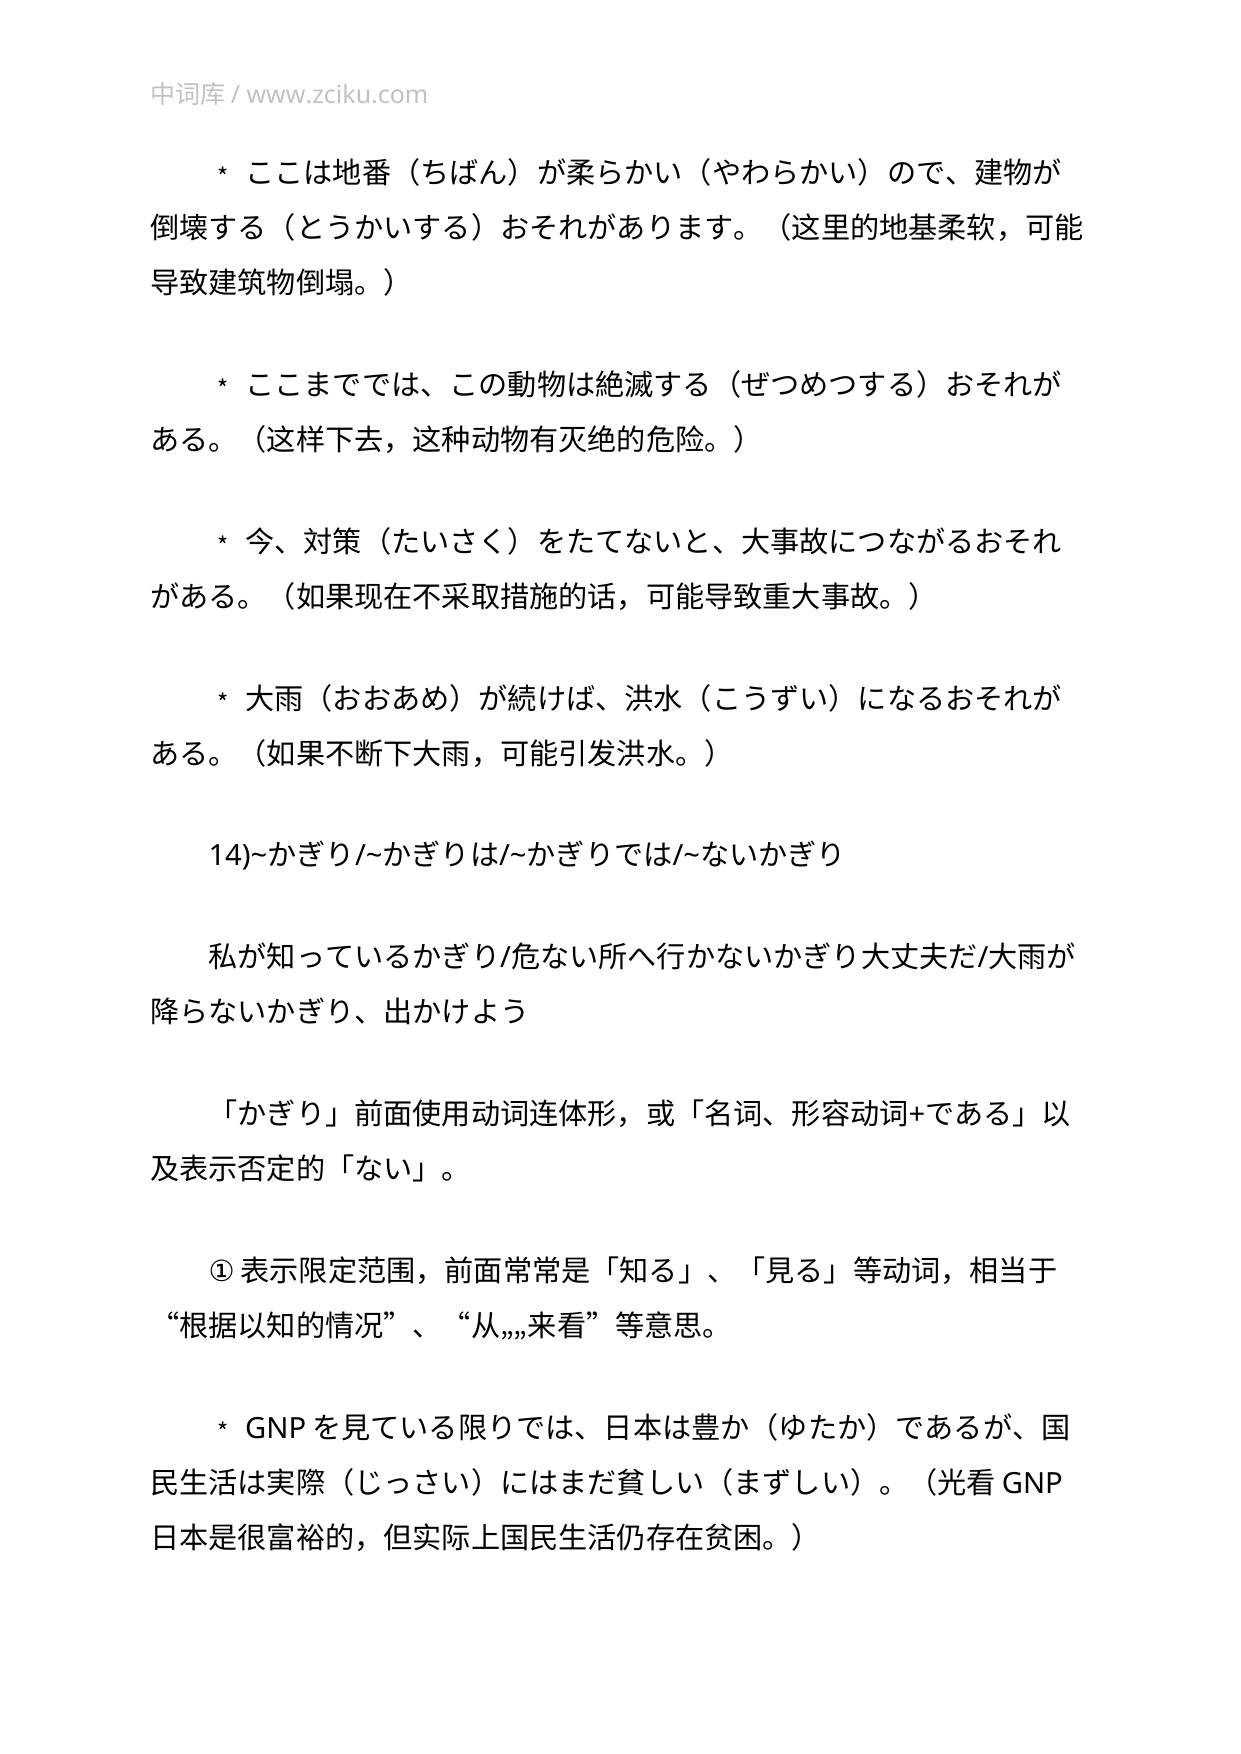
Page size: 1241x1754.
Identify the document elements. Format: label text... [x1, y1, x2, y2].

text 14)~かぎり/~かぎりは/~かぎりでは/~ないかぎり [150, 832, 1090, 874]
text ﹡ ここは地番（ちばん）が柔らかい（やわらかい）ので、建物が倒壊する（とうかいする）おそれがあります。（这里的地基柔软，可能导致建筑物倒塌。） [150, 150, 1090, 302]
text ①表示限定范围，前面常常是「知る」、「見る」等动词，相当于“根据以知的情况”、“从„„来看”等意思。 [150, 1247, 1090, 1345]
text ﹡ 今、対策（たいさく）をたてないと、大事故につながるおそれがある。（如果现在不采取措施的话，可能导致重大事故。） [150, 518, 1090, 616]
text 私が知っているかぎり/危ない所へ行かないかぎり大丈夫だ/大雨が降らないかぎり、出かけよう [150, 934, 1090, 1031]
text ﹡ 大雨（おおあめ）が続けば、洪水（こうずい）になるおそれがある。（如果不断下大雨，可能引发洪水。） [150, 675, 1090, 772]
text 「かぎり」前面使用动词连体形，或「名词、形容动词+である」以及表示否定的「ない」。 [150, 1091, 1090, 1188]
text ﹡ GNPを見ている限りでは、日本は豊か（ゆたか）であるが、国民生活は実際（じっさい）にはまだ貧しい（まずしい）。（光看GNP日本是很富裕的，但实际上国民生活仍存在贫困。） [150, 1404, 1090, 1557]
text ﹡ ここまででは、この動物は絶滅する（ぜつめつする）おそれがある。（这样下去，这种动物有灭绝的危险。） [150, 362, 1090, 459]
